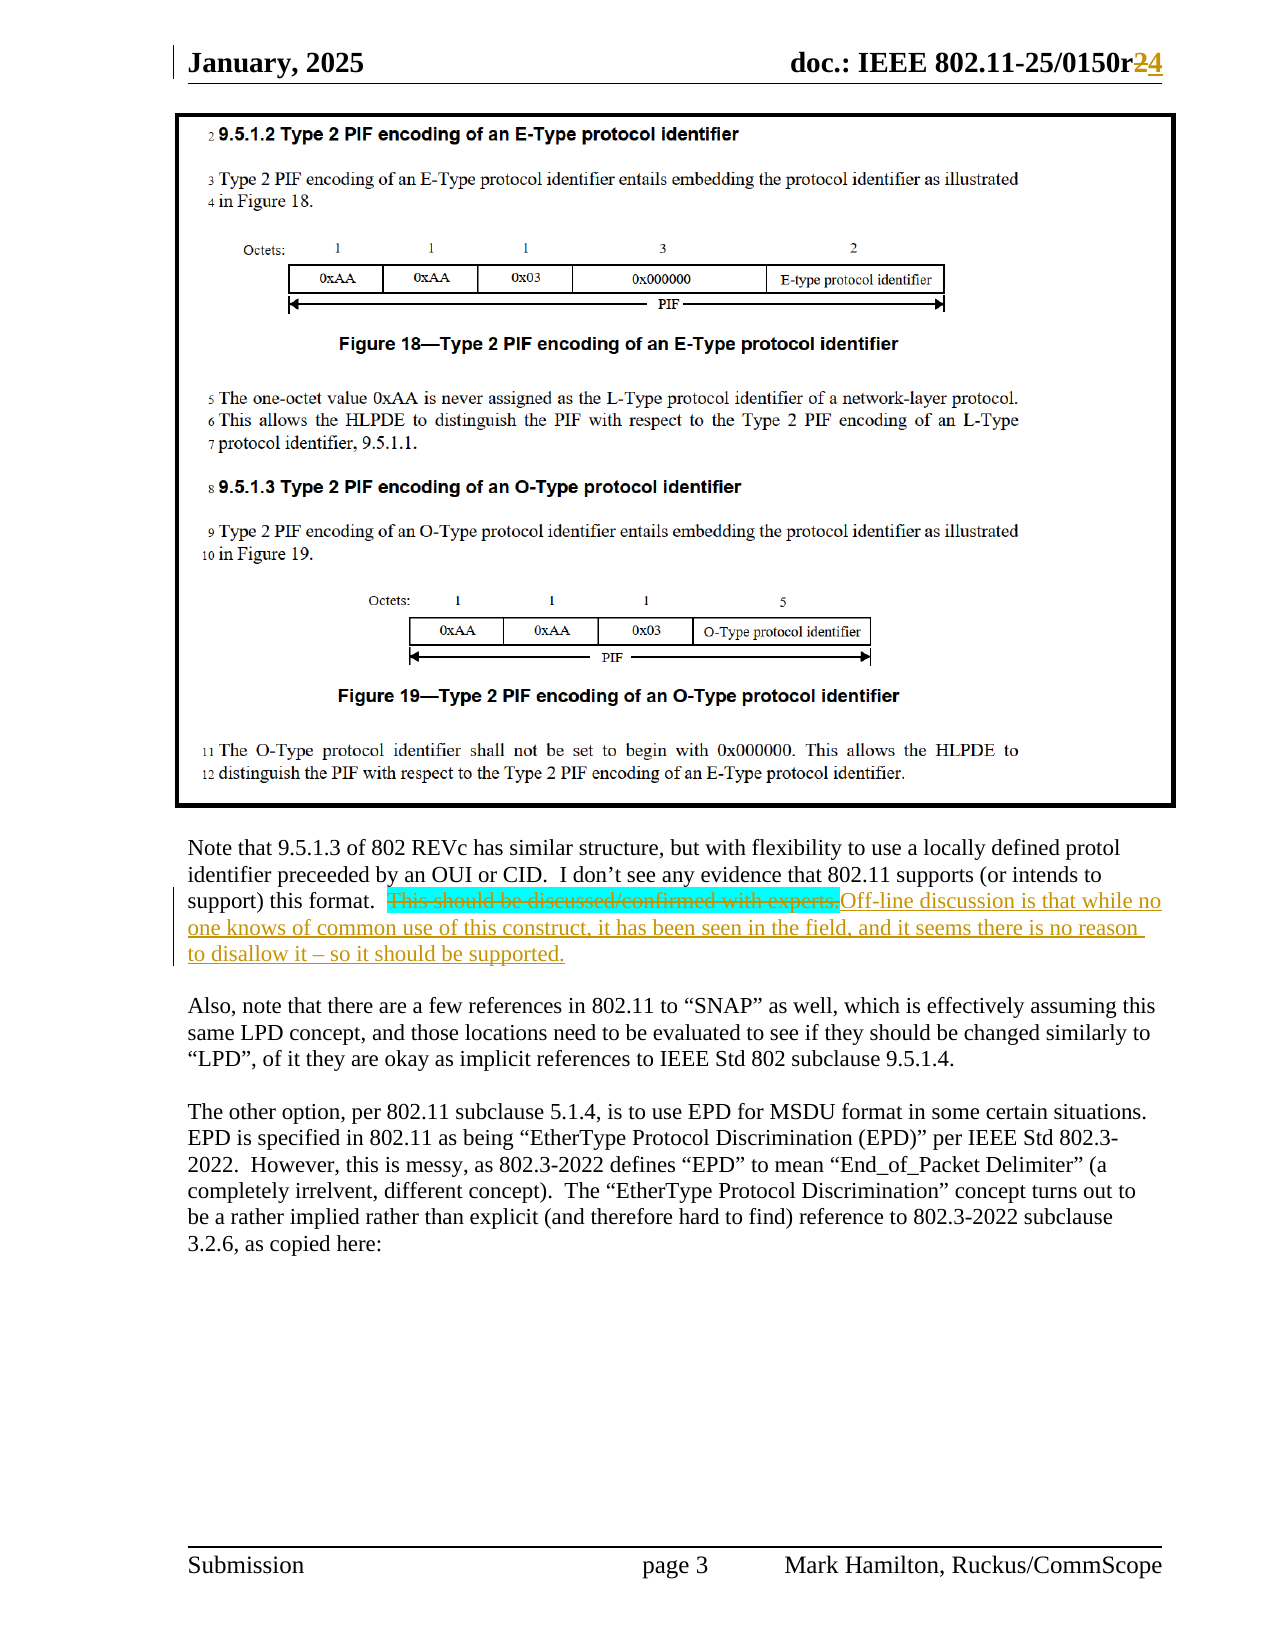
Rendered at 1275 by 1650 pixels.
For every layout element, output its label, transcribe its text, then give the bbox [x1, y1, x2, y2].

text Note that 9.5.1.3 of 802 REVc has similar structure, but with flexibility to use a locally defined protol identifier preceeded by an OUI or CID. I don’t see any evidence that 802.11 supports (or intends to support) this format. [187, 834, 1162, 966]
text The other option, per 802.11 subclause 5.1.4, is to use EPD for MSDU format in some certain situations. EPD is specified in 802.11 as being “EtherType Protocol Discrimination (EPD)” per IEEE Std 802.3-2022. However, this is messy, as 802.3-2022 defines “EPD” to mean “End_of_Packet Delimiter” (a completely irrelvent, different concept). The “EtherType Protocol Discrimination” concept turns out to be a rather implied rather than explicit (and therefore hard to find) reference to 802.3-2022 subclause 3.2.6, as copied here: [187, 1098, 1162, 1256]
picture [187, 119, 1050, 802]
text Also, note that there are a few references in 802.11 to “SNAP” as well, which is effectively assuming this same LPD concept, and those locations need to be evaluated to see if they should be changed similarly to “LPD”, of it they are okay as implicit references to IEEE Std 802 subclause 9.5.1.4. [187, 993, 1162, 1072]
